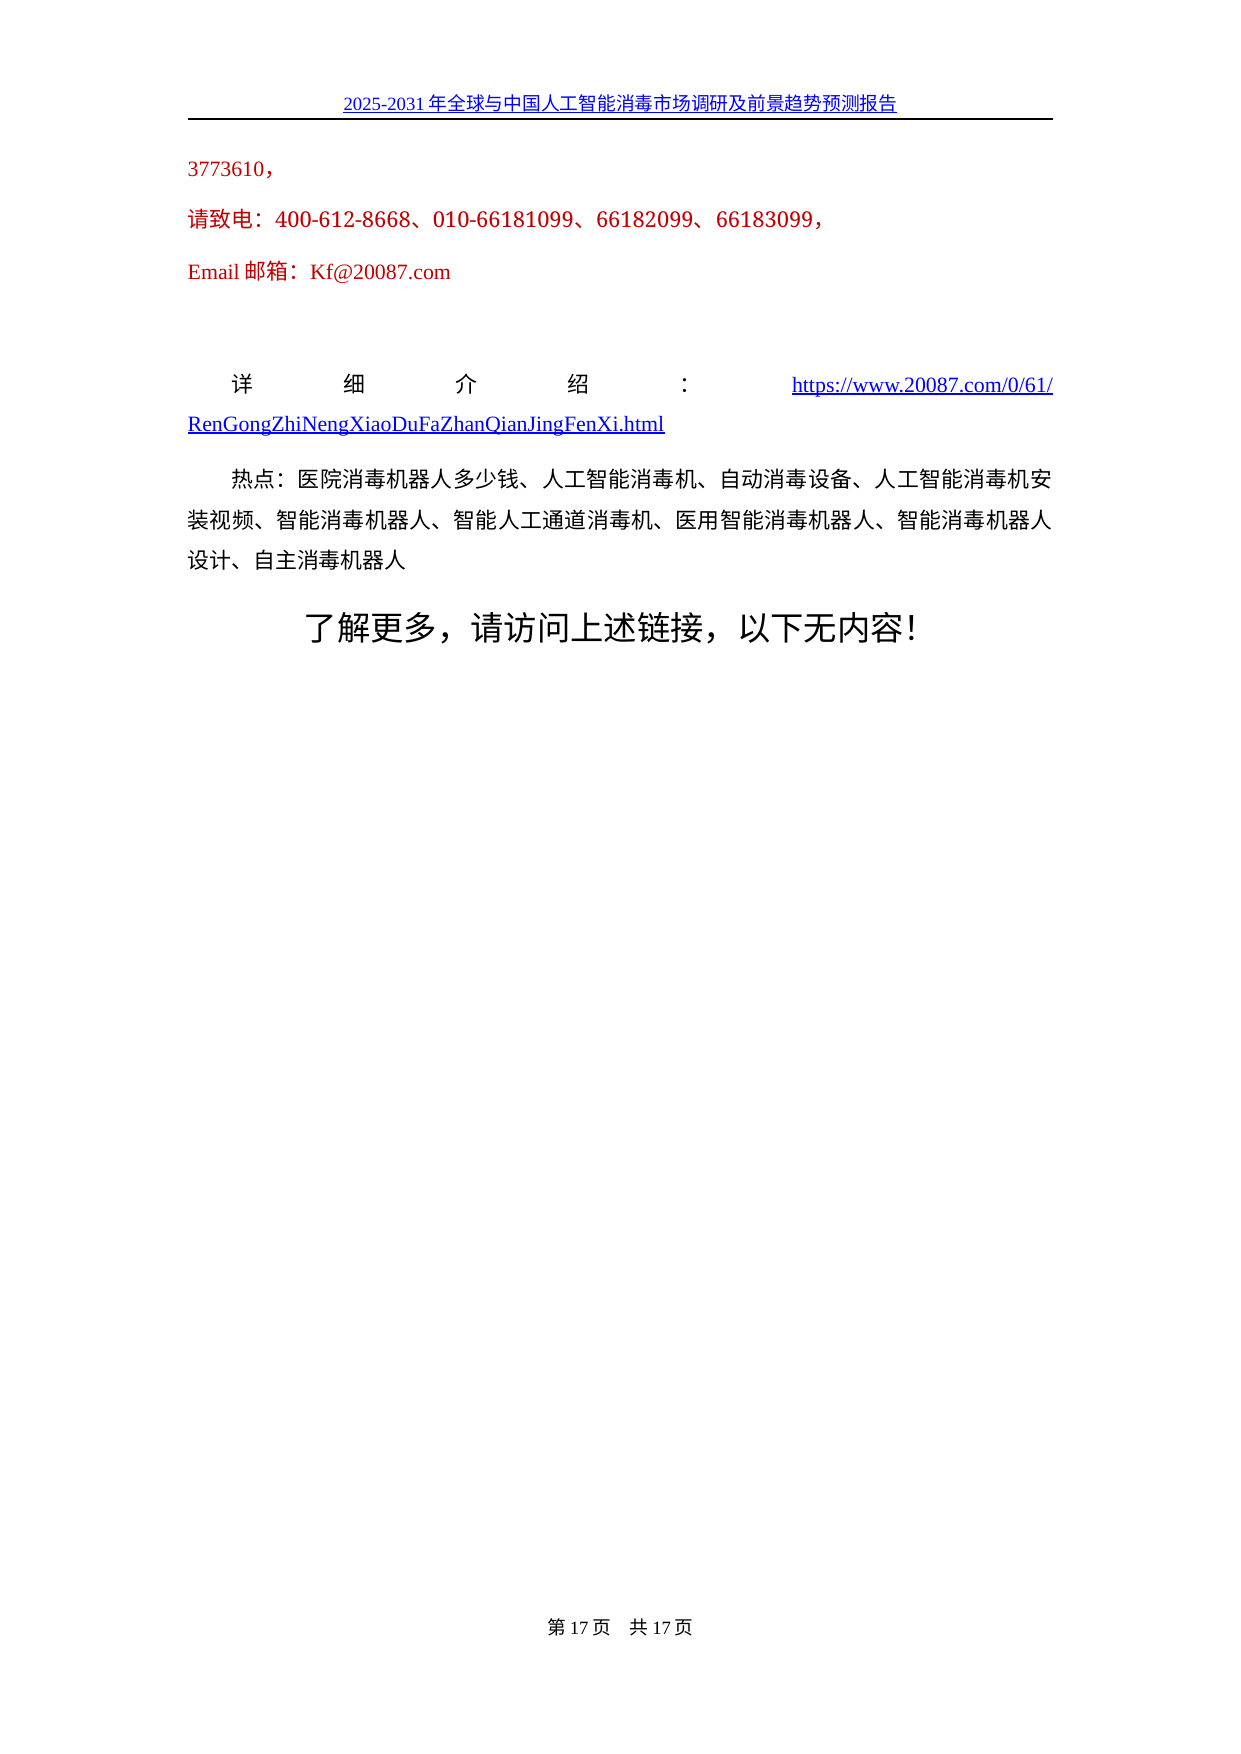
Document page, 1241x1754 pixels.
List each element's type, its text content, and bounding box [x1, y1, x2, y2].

text Email邮箱：Kf@20087.com [187, 253, 1053, 286]
text 详细介绍：https://www.20087.com/0/61/RenGongZhiNengXiaoDuFaZhanQianJingFenXi.html [187, 366, 1053, 439]
text 热点：医院消毒机器人多少钱、人工智能消毒机、自动消毒设备、人工智能消毒机安装视频、智能消毒机器人、智能人工通道消毒机、医用智能消毒机器人、智能消毒机器人设计、自主消毒机器人 [187, 462, 1053, 576]
text 请致电：400-612-8668、010-66181099、66182099、66183099， [187, 202, 1053, 234]
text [187, 150, 1053, 183]
title 了解更多，请访问上述链接，以下无内容！ [187, 593, 1053, 658]
